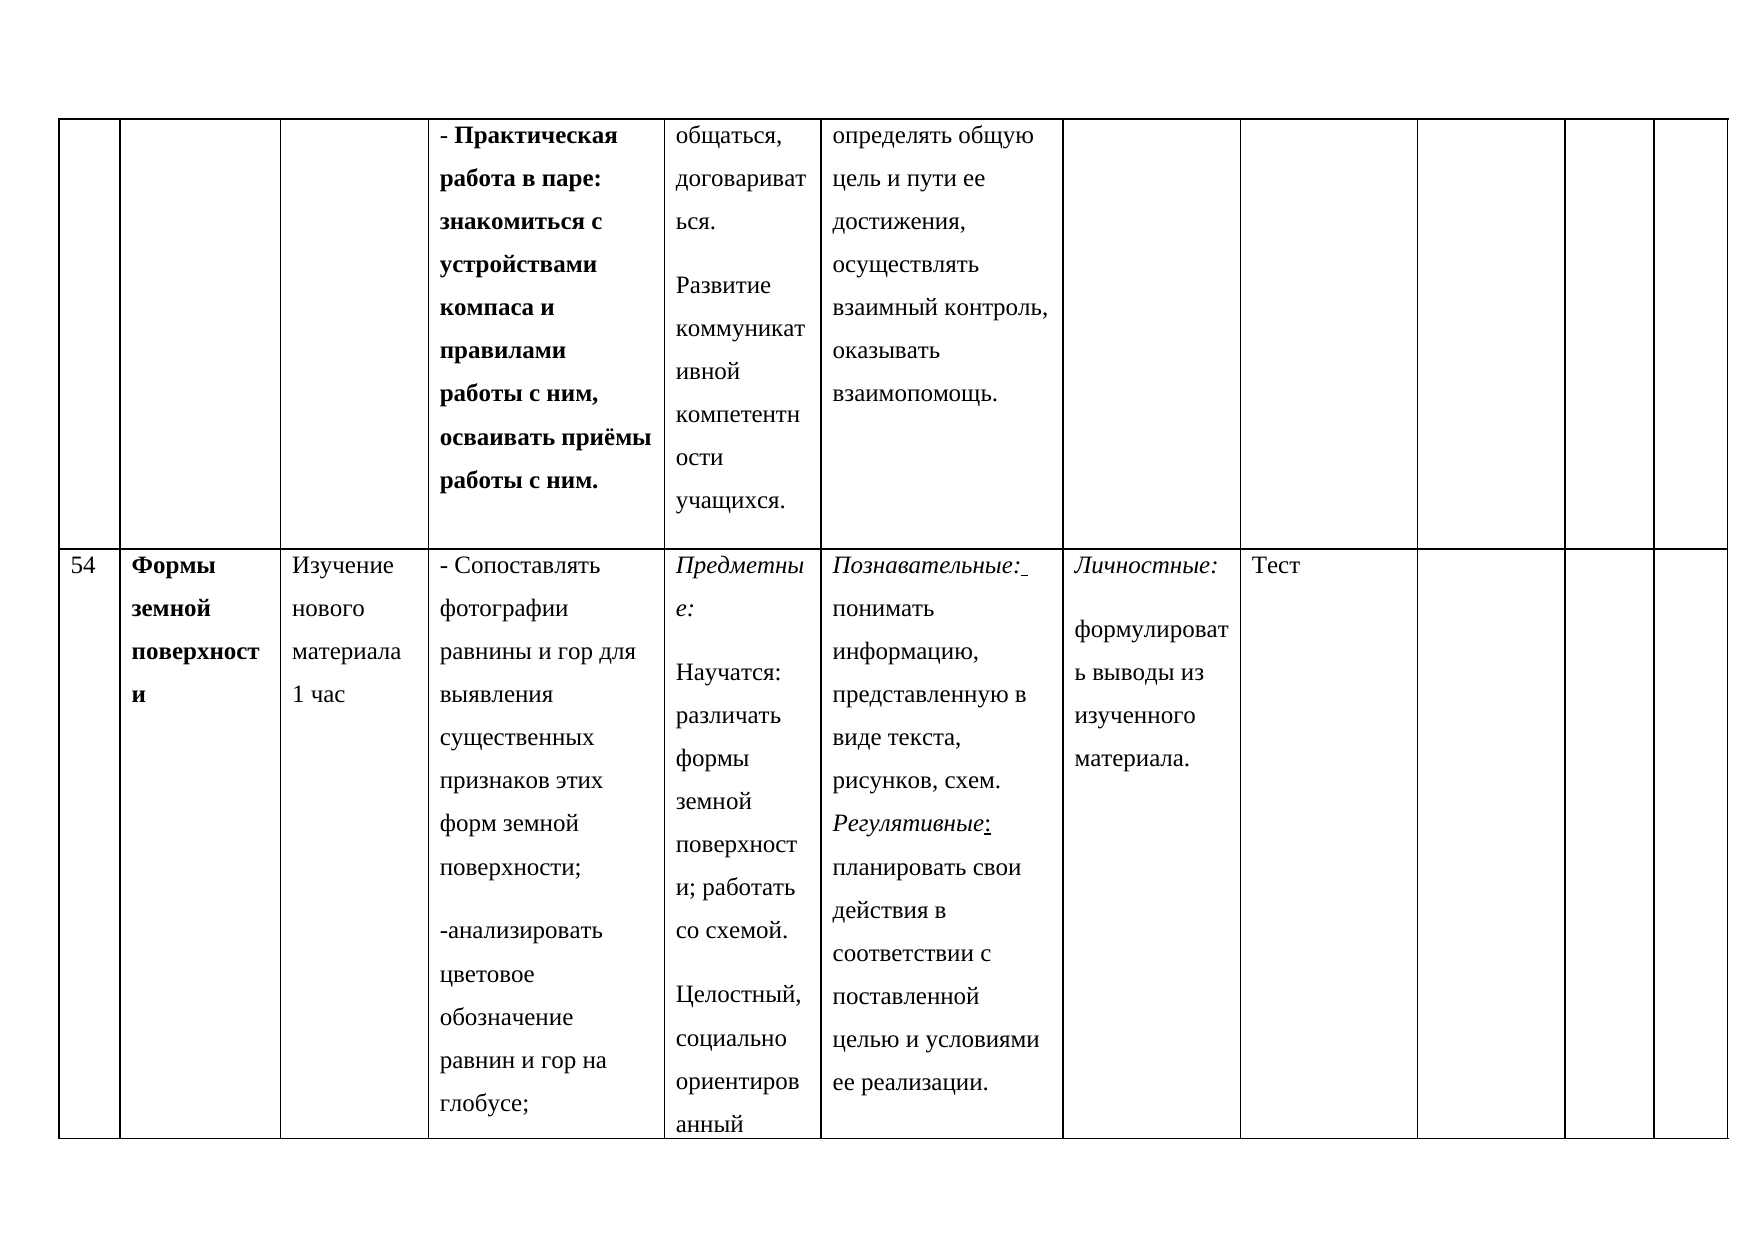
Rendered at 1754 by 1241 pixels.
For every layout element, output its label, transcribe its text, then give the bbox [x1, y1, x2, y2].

table_cell [1566, 550, 1653, 1138]
table_cell 53 [60, 120, 119, 548]
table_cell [121, 550, 280, 1138]
table_cell [1655, 550, 1727, 1138]
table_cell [1064, 550, 1240, 1138]
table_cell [281, 120, 428, 548]
table_cell [1655, 120, 1727, 548]
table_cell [1064, 120, 1240, 548]
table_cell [665, 550, 820, 1138]
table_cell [822, 550, 1062, 1138]
table_cell [1418, 550, 1564, 1138]
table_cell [665, 120, 820, 548]
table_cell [429, 550, 664, 1138]
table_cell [121, 120, 280, 548]
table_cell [429, 120, 664, 548]
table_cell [822, 120, 1062, 548]
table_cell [281, 550, 428, 1138]
table_cell 54 [60, 550, 119, 1138]
table_cell [1566, 120, 1653, 548]
table_cell Тест [1241, 550, 1417, 1138]
